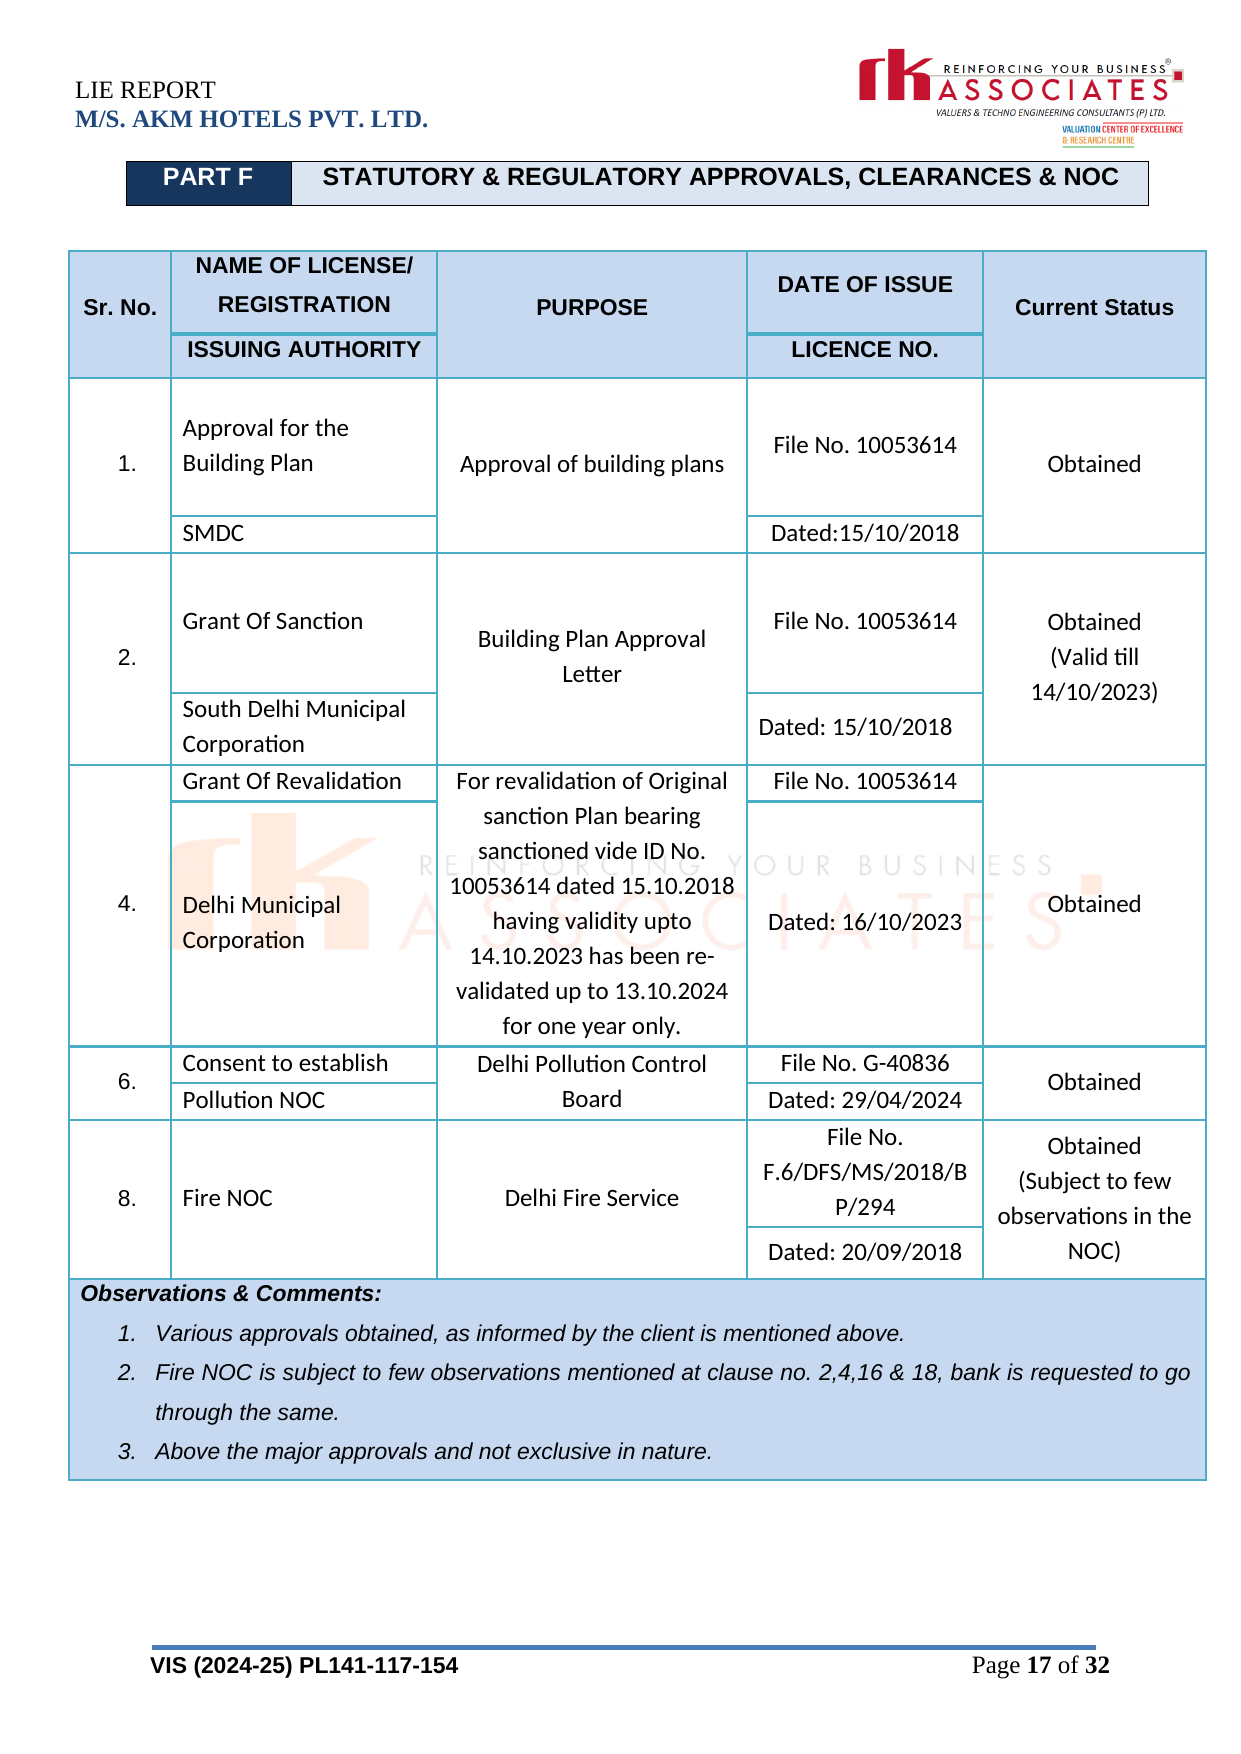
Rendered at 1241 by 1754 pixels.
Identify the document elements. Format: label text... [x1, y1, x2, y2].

table_cell Obtained [984, 379, 1205, 552]
table_cell South Delhi Municipal Corporation [172, 694, 436, 763]
table_cell [70, 379, 170, 552]
table_cell [70, 1048, 170, 1119]
table_cell LICENCE NO. [748, 336, 982, 377]
table_cell File No. 10053614 [748, 766, 982, 800]
table_cell Delhi Fire Service [438, 1121, 746, 1278]
table_cell SMDC [172, 517, 436, 552]
table_cell Dated: 20/09/2018 [748, 1228, 982, 1278]
table_cell Delhi Pollution Control Board [438, 1048, 746, 1119]
table_cell Fire NOC [172, 1121, 436, 1278]
table_header STATUTORY & REGULATORY APPROVALS, CLEARANCES & NOC [292, 162, 1148, 205]
table_cell Obtained [984, 1048, 1205, 1119]
table_cell Building Plan Approval Letter [438, 554, 746, 763]
table_header PART F [127, 162, 291, 205]
table_cell Obtained (Valid till 14/10/2023) [984, 554, 1205, 763]
table_cell Dated: 15/10/2018 [748, 694, 982, 763]
table_cell Grant Of Revalidation [172, 766, 436, 800]
table_header Sr. No. [70, 252, 170, 377]
table_cell File No. F.6/DFS/MS/2018/BP/294 [748, 1121, 982, 1226]
table_cell Approval of building plans [438, 379, 746, 552]
table_cell Delhi Municipal Corporation [172, 803, 436, 1045]
table_header DATE OF ISSUE [748, 252, 982, 332]
picture [853, 40, 1187, 151]
table_cell Dated: 29/04/2024 [748, 1084, 982, 1119]
table_cell Grant Of Sanction [172, 554, 436, 692]
table_cell File No. 10053614 [748, 554, 982, 692]
table_cell For revalidation of Original sanction Plan bearing sanctioned vide ID No. 10053614 dated 15.10.2018 having validity upto 14.10.2023 has been re-validated up to 13.10.2024 for one year only. [438, 766, 746, 1045]
table_cell Approval for the Building Plan [172, 379, 436, 515]
table_cell File No. G-40836 [748, 1048, 982, 1082]
table_cell Dated: 16/10/2023 [748, 803, 982, 1045]
table_cell Consent to establish [172, 1048, 436, 1082]
table_cell Dated:15/10/2018 [748, 517, 982, 552]
table_cell Pollution NOC [172, 1084, 436, 1119]
table_cell Observations & Comments: Various approvals obtained, as informed by the client is mentioned above. Fire NOC is subject to few observations mentioned at clause no. 2,4,16 & 18, bank is requested to go through the same. Above the major approvals and not exclusive in nature. [70, 1280, 1205, 1479]
table_cell Obtained [984, 766, 1205, 1045]
table_cell Obtained (Subject to few observations in the NOC) [984, 1121, 1205, 1278]
table_header NAME OF LICENSE/ REGISTRATION [172, 252, 436, 332]
table_cell File No. 10053614 [748, 379, 982, 515]
table_header PURPOSE [438, 252, 746, 377]
table_cell [70, 554, 170, 763]
table_cell ISSUING AUTHORITY [172, 336, 436, 377]
table_header Current Status [984, 252, 1205, 377]
table_cell [70, 1121, 170, 1278]
table_cell [70, 766, 170, 1045]
